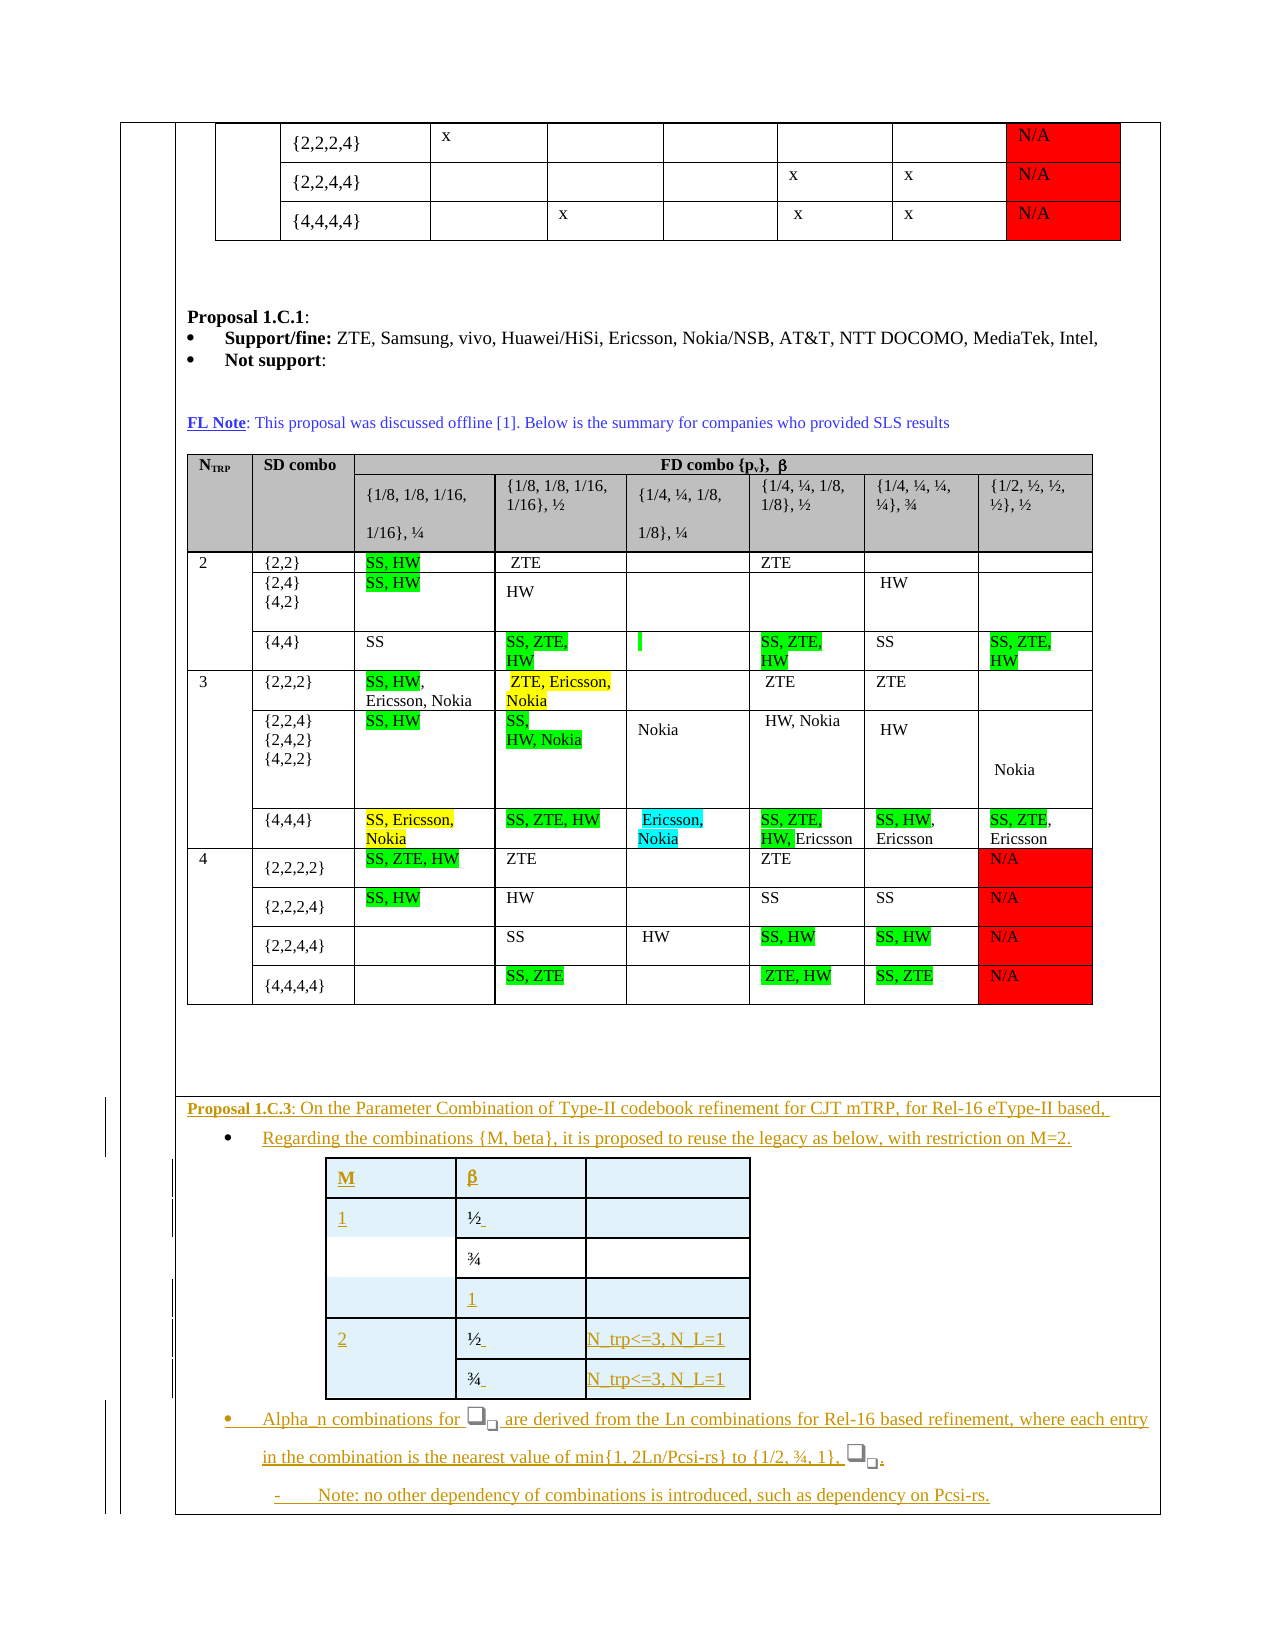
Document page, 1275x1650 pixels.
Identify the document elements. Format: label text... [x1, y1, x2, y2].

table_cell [176, 123, 1160, 1096]
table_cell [176, 1097, 1160, 1514]
table_cell 1.3 [121, 123, 175, 1514]
